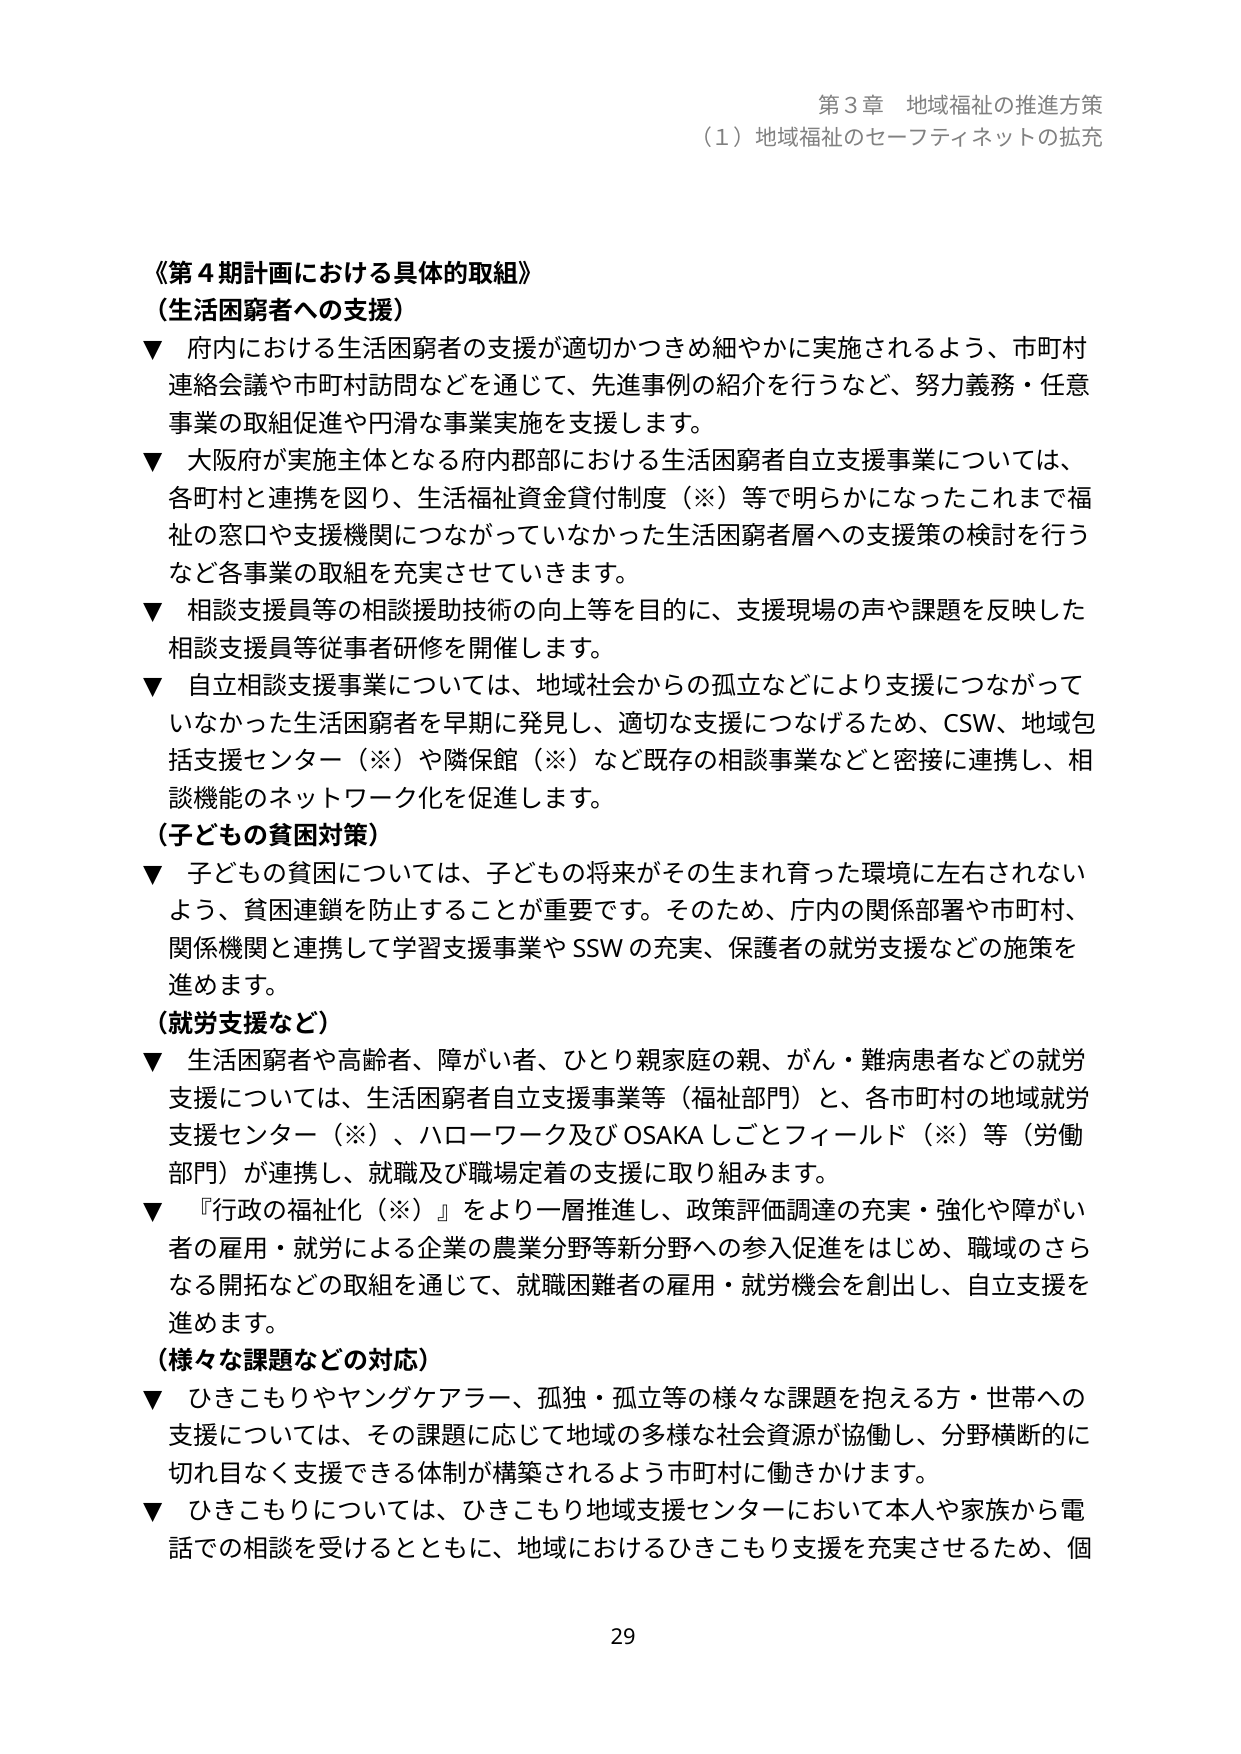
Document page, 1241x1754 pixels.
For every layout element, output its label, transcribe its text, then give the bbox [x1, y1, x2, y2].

text ▼ 府内における生活困窮者の支援が適切かつきめ細やかに実施されるよう、市町村連絡会議や市町村訪問などを通じて、先進事例の紹介を行うなど、努力義務・任意事業の取組促進や円滑な事業実施を支援します。 [143, 328, 1103, 440]
text ▼ 自立相談支援事業については、地域社会からの孤立などにより支援につながっていなかった生活困窮者を早期に発見し、適切な支援につなげるため、CSW、地域包括支援センター（※）や隣保館（※）など既存の相談事業などと密接に連携し、相談機能のネットワーク化を促進します。 [143, 665, 1103, 815]
text ▼ 大阪府が実施主体となる府内郡部における生活困窮者自立支援事業については、各町村と連携を図り、生活福祉資金貸付制度（※）等で明らかになったこれまで福祉の窓口や支援機関につながっていなかった生活困窮者層への支援策の検討を行うなど各事業の取組を充実させていきます。 [143, 440, 1103, 590]
text 《第４期計画における具体的取組》 [143, 253, 1103, 290]
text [143, 1490, 1103, 1565]
text ▼ 相談支援員等の相談援助技術の向上等を目的に、支援現場の声や課題を反映した相談支援員等従事者研修を開催します。 [143, 590, 1103, 665]
subtitle （子どもの貧困対策） [143, 815, 1103, 853]
subtitle （様々な課題などの対応） [143, 1340, 1103, 1378]
text ▼ 子どもの貧困については、子どもの将来がその生まれ育った環境に左右されないよう、貧困連鎖を防止することが重要です。そのため、庁内の関係部署や市町村、関係機関と連携して学習支援事業やSSWの充実、保護者の就労支援などの施策を進めます。 [143, 853, 1103, 1003]
text ▼ ひきこもりやヤングケアラー、孤独・孤立等の様々な課題を抱える方・世帯への支援については、その課題に応じて地域の多様な社会資源が協働し、分野横断的に切れ目なく支援できる体制が構築されるよう市町村に働きかけます。 [143, 1378, 1103, 1490]
subtitle （生活困窮者への支援） [143, 290, 1103, 328]
text ▼ 生活困窮者や高齢者、障がい者、ひとり親家庭の親、がん・難病患者などの就労支援については、生活困窮者自立支援事業等（福祉部門）と、各市町村の地域就労支援センター（※）、ハローワーク及びOSAKAしごとフィールド（※）等（労働部門）が連携し、就職及び職場定着の支援に取り組みます。 [143, 1040, 1103, 1190]
subtitle （就労支援など） [143, 1003, 1103, 1040]
text ▼ 『行政の福祉化（※）』をより一層推進し、政策評価調達の充実・強化や障がい者の雇用・就労による企業の農業分野等新分野への参入促進をはじめ、職域のさらなる開拓などの取組を通じて、就職困難者の雇用・就労機会を創出し、自立支援を進めます。 [143, 1190, 1103, 1340]
